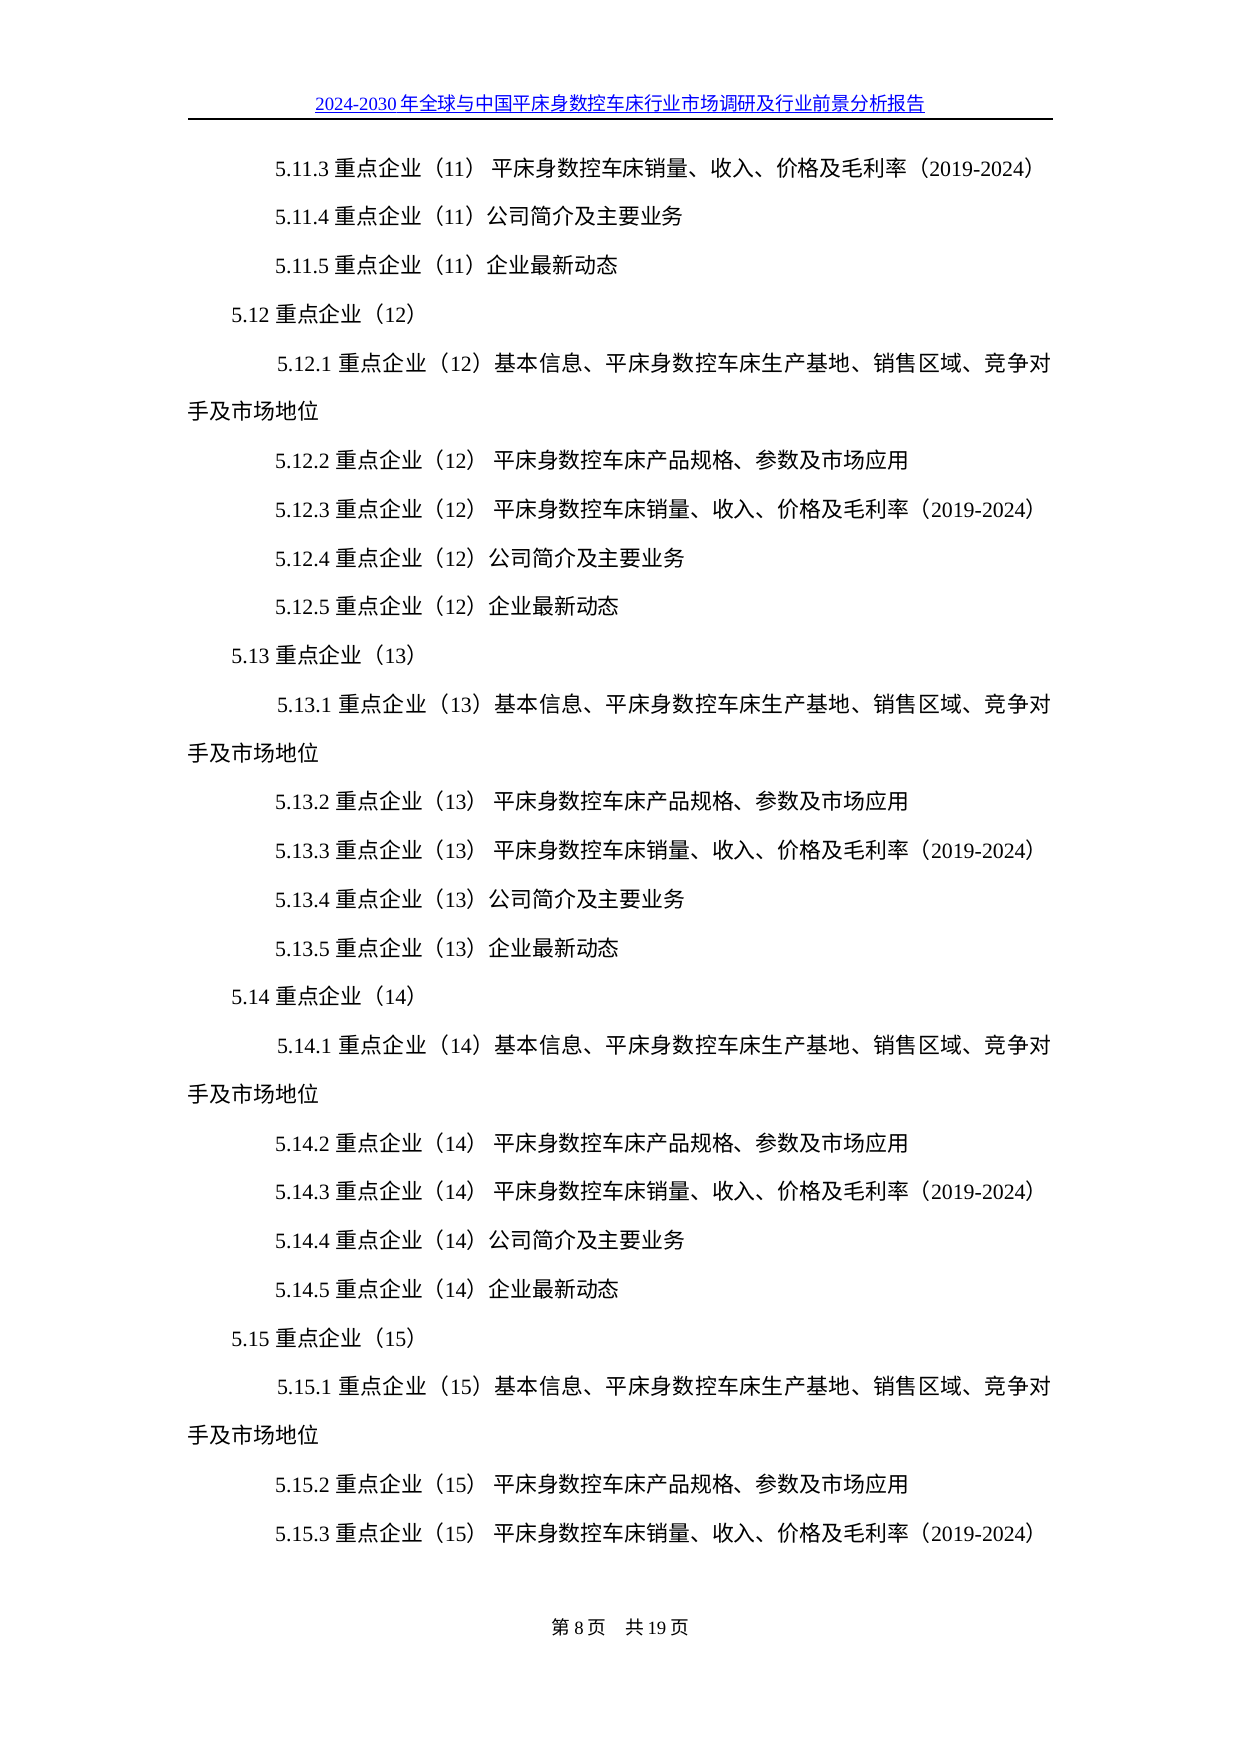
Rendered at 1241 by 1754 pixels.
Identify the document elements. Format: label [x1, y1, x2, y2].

text [187, 150, 1053, 1548]
